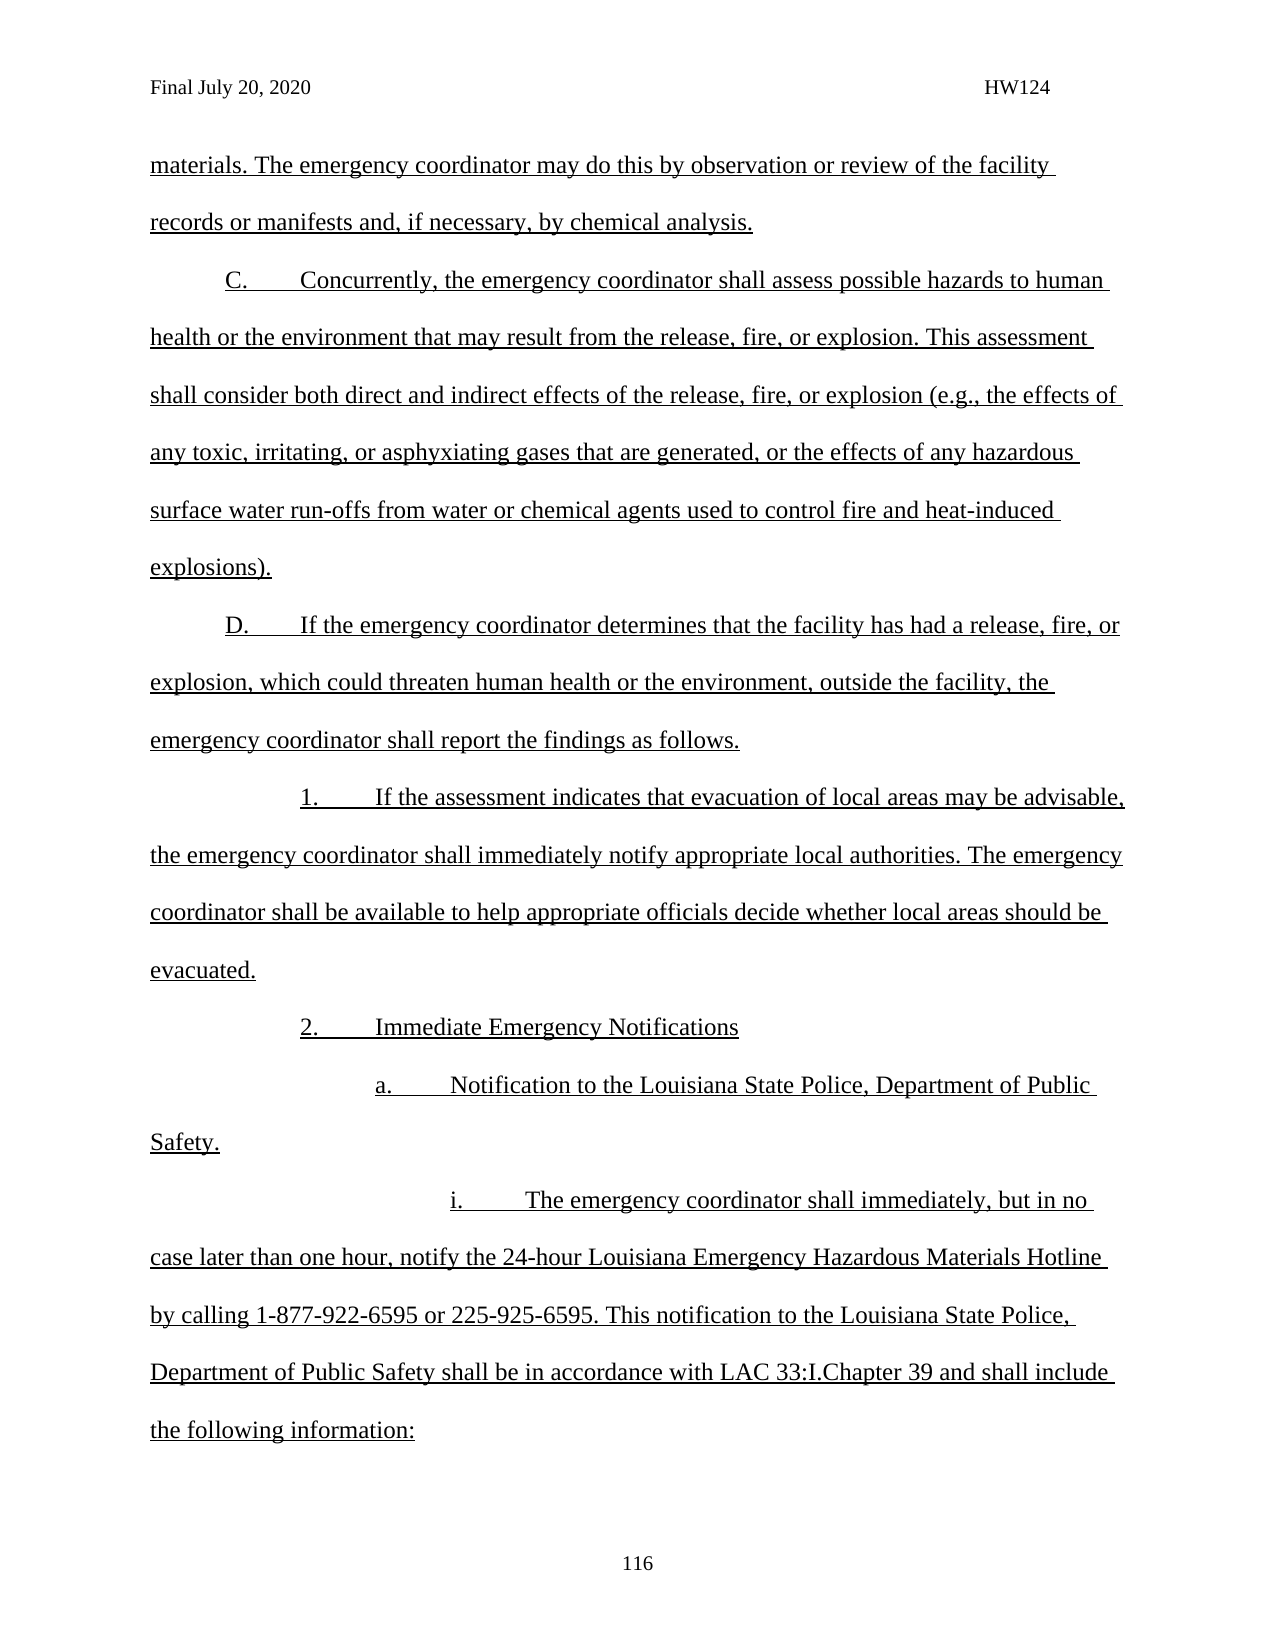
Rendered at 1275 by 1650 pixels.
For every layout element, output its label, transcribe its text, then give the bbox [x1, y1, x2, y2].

text 2. Immediate Emergency Notifications [150, 1012, 1125, 1041]
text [150, 150, 1125, 236]
text C. Concurrently, the emergency coordinator shall assess possible hazards to human health or the environment that may result from the release, fire, or explosion. This assessment shall consider both direct and indirect effects of the release, fire, or explosion (e.g., the effects of any toxic, irritating, or asphyxiating gases that are generated, or the effects of any hazardous surface water run-offs from water or chemical agents used to control fire and heat-induced explosions). [150, 265, 1125, 581]
text i. The emergency coordinator shall immediately, but in no case later than one hour, notify the 24-hour Louisiana Emergency Hazardous Materials Hotline by calling 1-877-922-6595 or 225-925-6595. This notification to the Louisiana State Police, Department of Public Safety shall be in accordance with LAC 33:I.Chapter 39 and shall include the following information: [150, 1185, 1125, 1444]
text a. Notification to the Louisiana State Police, Department of Public Safety. [150, 1070, 1125, 1156]
text 1. If the assessment indicates that evacuation of local areas may be advisable, the emergency coordinator shall immediately notify appropriate local authorities. The emergency coordinator shall be available to help appropriate officials decide whether local areas should be evacuated. [150, 782, 1125, 984]
text D. If the emergency coordinator determines that the facility has had a release, fire, or explosion, which could threaten human health or the environment, outside the facility, the emergency coordinator shall report the findings as follows. [150, 610, 1125, 754]
